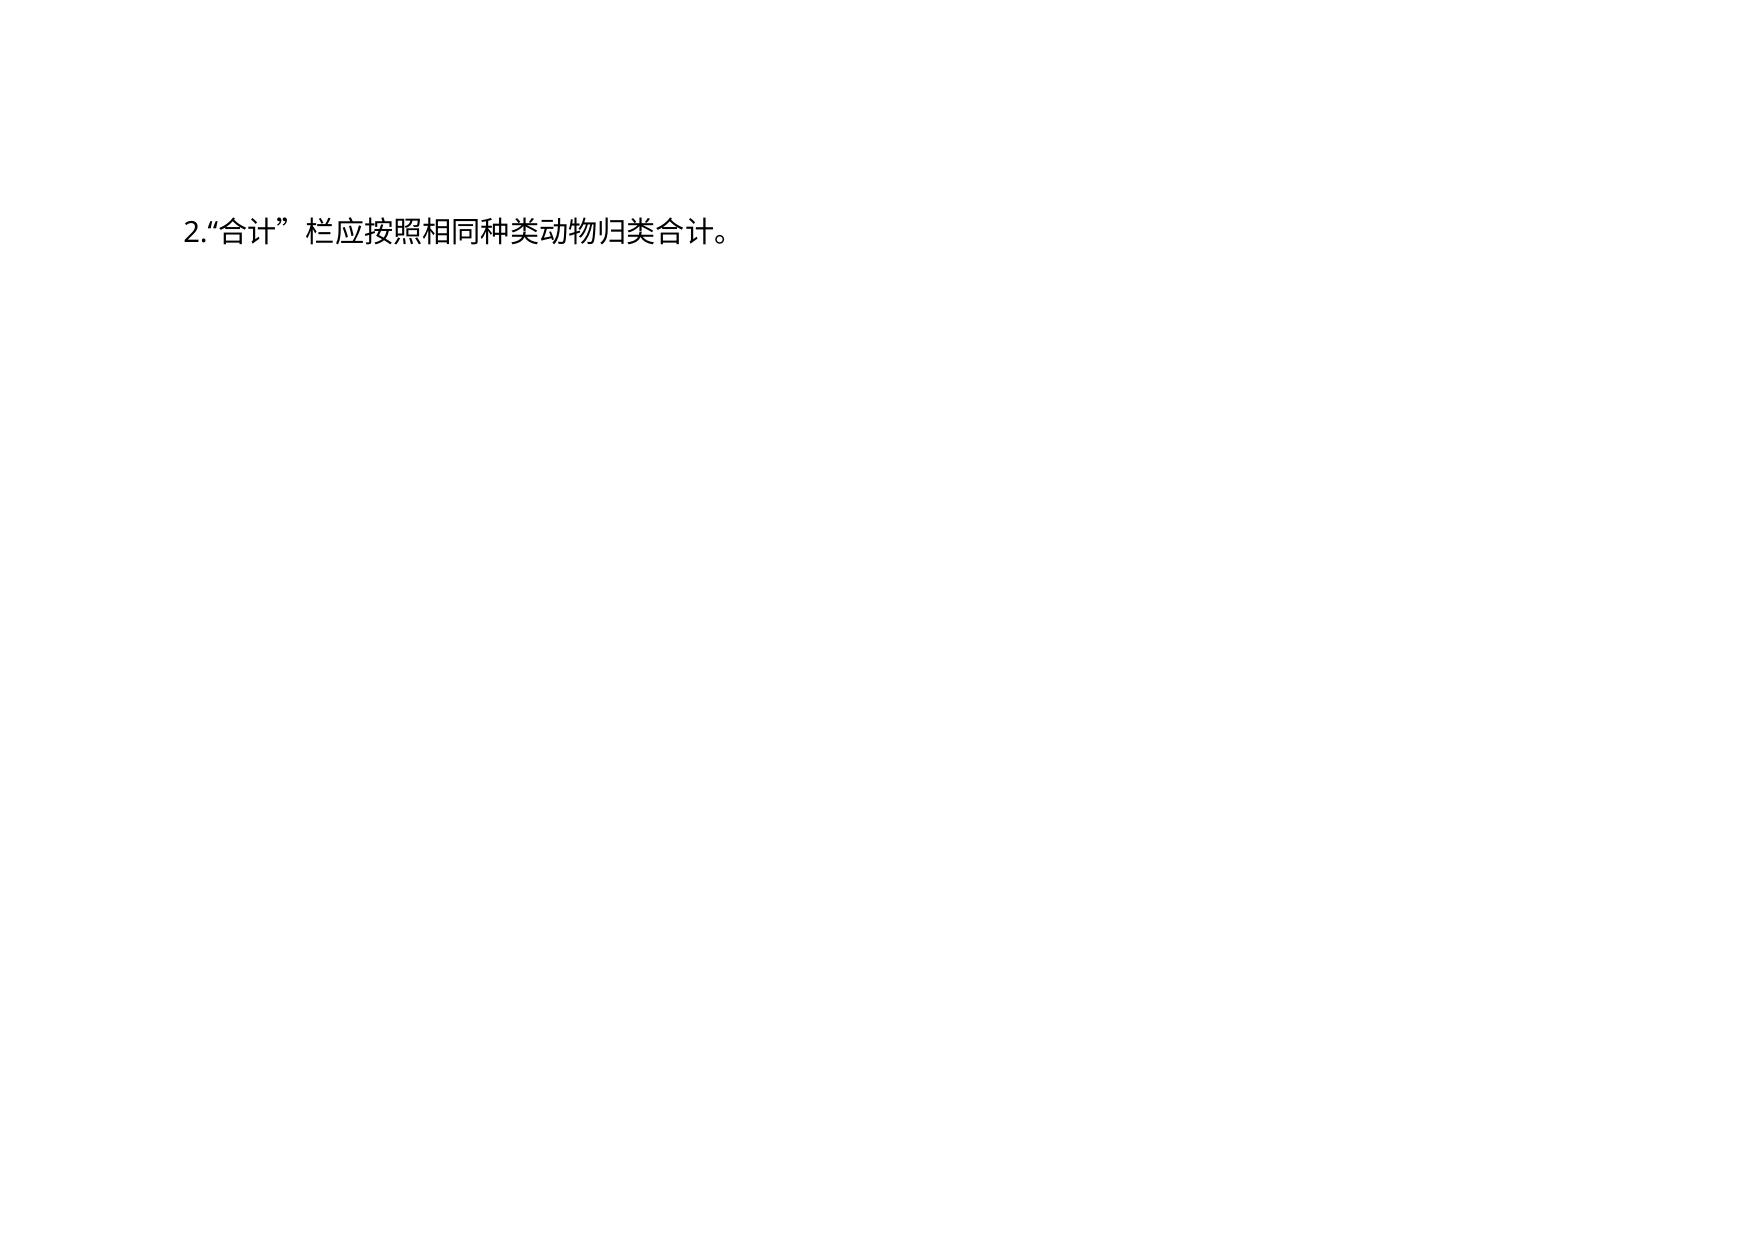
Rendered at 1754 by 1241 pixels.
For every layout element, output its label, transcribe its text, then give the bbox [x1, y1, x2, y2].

table_cell 2.“合计”栏应按照相同种类动物归类合计。 [113, 198, 1670, 263]
